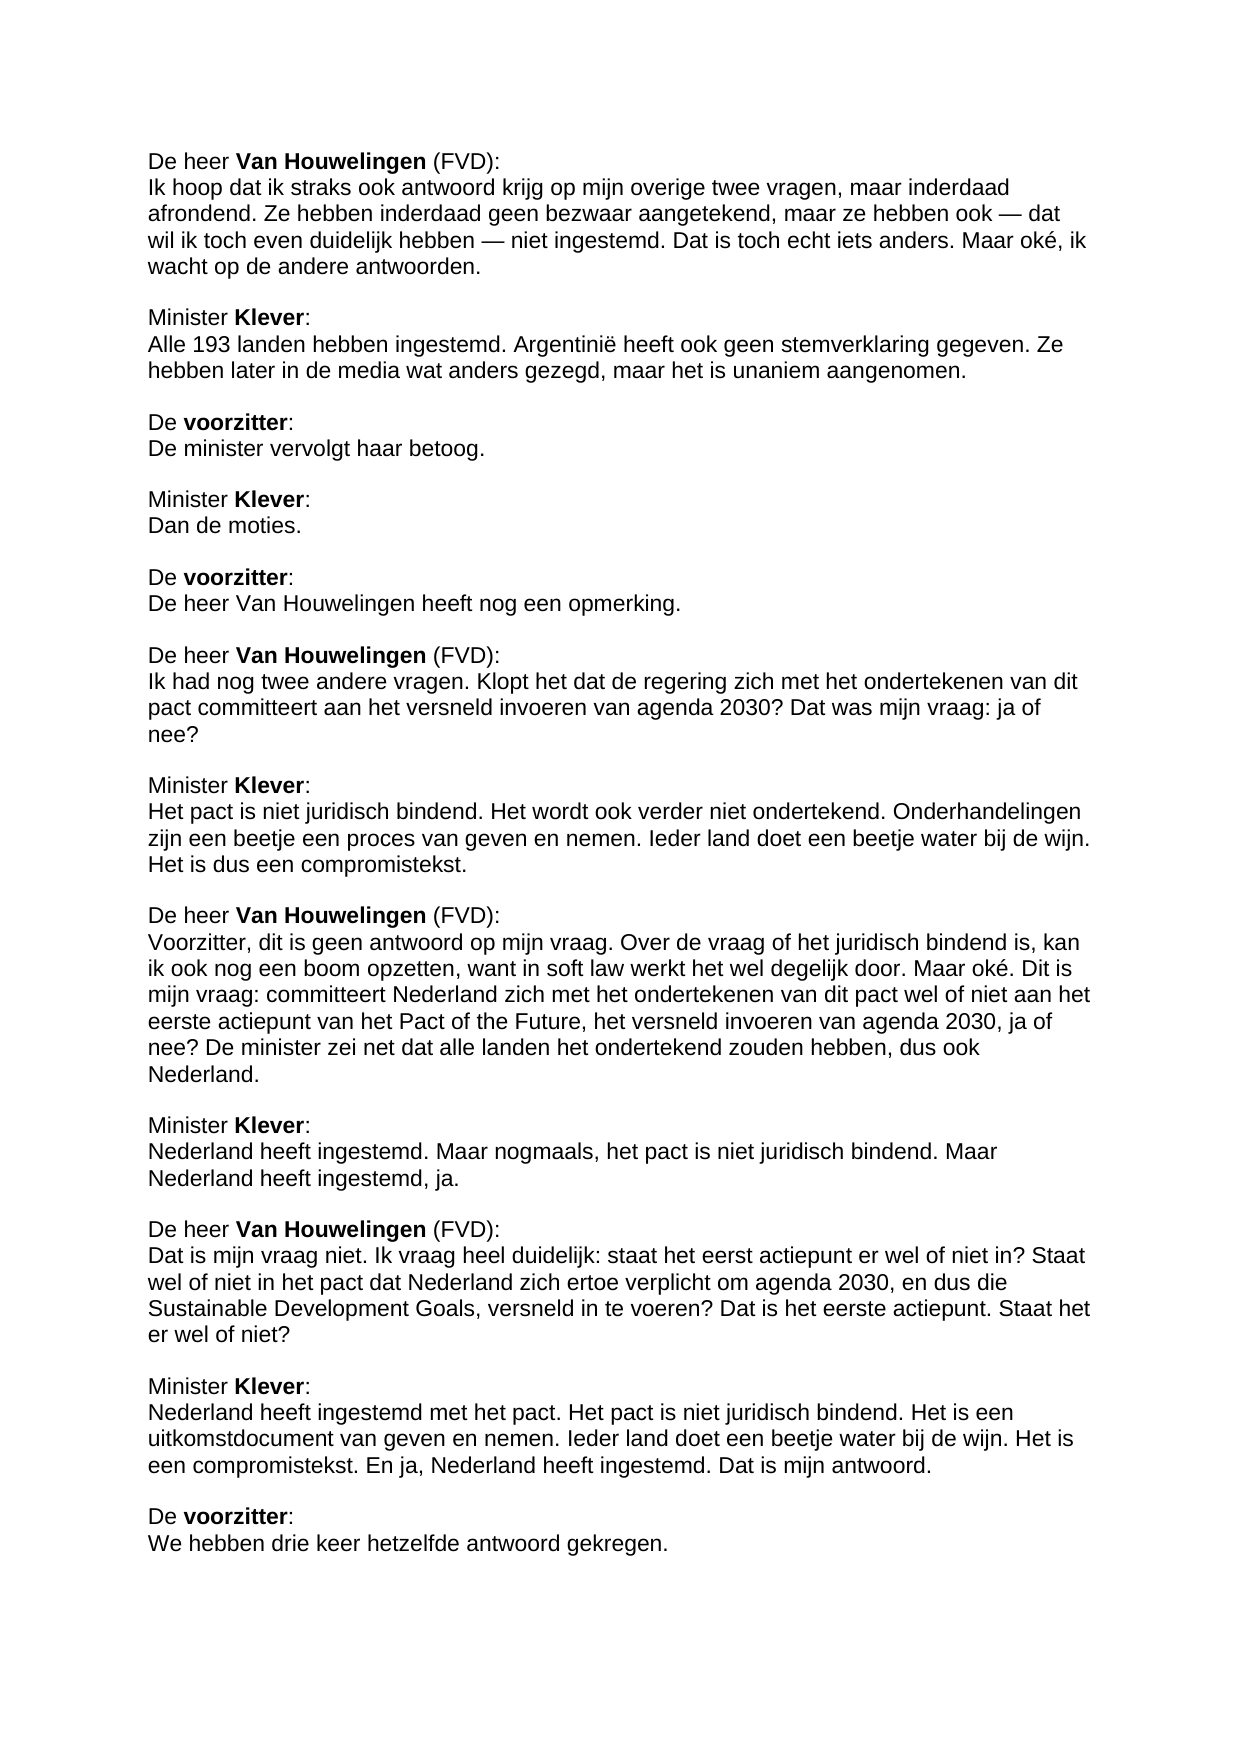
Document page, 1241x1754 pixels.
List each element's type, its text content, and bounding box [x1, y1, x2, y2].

text Minister Klever: Nederland heeft ingestemd met het pact. Het pact is niet juridisch bindend. Het is een uitkomstdocument van geven en nemen. Ieder land doet een beetje water bij de wijn. Het is een compromistekst. En ja, Nederland heeft ingestemd. Dat is mijn antwoord. [148, 1373, 1093, 1478]
text Minister Klever: Het pact is niet juridisch bindend. Het wordt ook verder niet ondertekend. Onderhandelingen zijn een beetje een proces van geven en nemen. Ieder land doet een beetje water bij de wijn. Het is dus een compromistekst. [148, 772, 1093, 877]
text Minister Klever: Dan de moties. [148, 486, 1093, 539]
text De voorzitter: We hebben drie keer hetzelfde antwoord gekregen. [148, 1503, 1093, 1556]
text De heer Van Houwelingen (FVD): Ik had nog twee andere vragen. Klopt het dat de regering zich met het ondertekenen van dit pact committeert aan het versneld invoeren van agenda 2030? Dat was mijn vraag: ja of nee? [148, 642, 1093, 747]
text De voorzitter: De minister vervolgt haar betoog. [148, 408, 1093, 461]
text Minister Klever: Nederland heeft ingestemd. Maar nogmaals, het pact is niet juridisch bindend. Maar Nederland heeft ingestemd, ja. [148, 1112, 1093, 1191]
text De voorzitter: De heer Van Houwelingen heeft nog een opmerking. [148, 564, 1093, 617]
text De heer Van Houwelingen (FVD): Ik hoop dat ik straks ook antwoord krijg op mijn overige twee vragen, maar inderdaad afrondend. Ze hebben inderdaad geen bezwaar aangetekend, maar ze hebben ook — dat wil ik toch even duidelijk hebben — niet ingestemd. Dat is toch echt iets anders. Maar oké, ik wacht op de andere antwoorden. [148, 148, 1093, 279]
text De heer Van Houwelingen (FVD): Voorzitter, dit is geen antwoord op mijn vraag. Over de vraag of het juridisch bindend is, kan ik ook nog een boom opzetten, want in soft law werkt het wel degelijk door. Maar oké. Dit is mijn vraag: committeert Nederland zich met het ondertekenen van dit pact wel of niet aan het eerste actiepunt van het Pact of the Future, het versneld invoeren van agenda 2030, ja of nee? De minister zei net dat alle landen het ondertekend zouden hebben, dus ook Nederland. [148, 902, 1093, 1087]
text De heer Van Houwelingen (FVD): Dat is mijn vraag niet. Ik vraag heel duidelijk: staat het eerst actiepunt er wel of niet in? Staat wel of niet in het pact dat Nederland zich ertoe verplicht om agenda 2030, en dus die Sustainable Development Goals, versneld in te voeren? Dat is het eerste actiepunt. Staat het er wel of niet? [148, 1216, 1093, 1348]
text Minister Klever: Alle 193 landen hebben ingestemd. Argentinië heeft ook geen stemverklaring gegeven. Ze hebben later in de media wat anders gezegd, maar het is unaniem aangenomen. [148, 304, 1093, 383]
